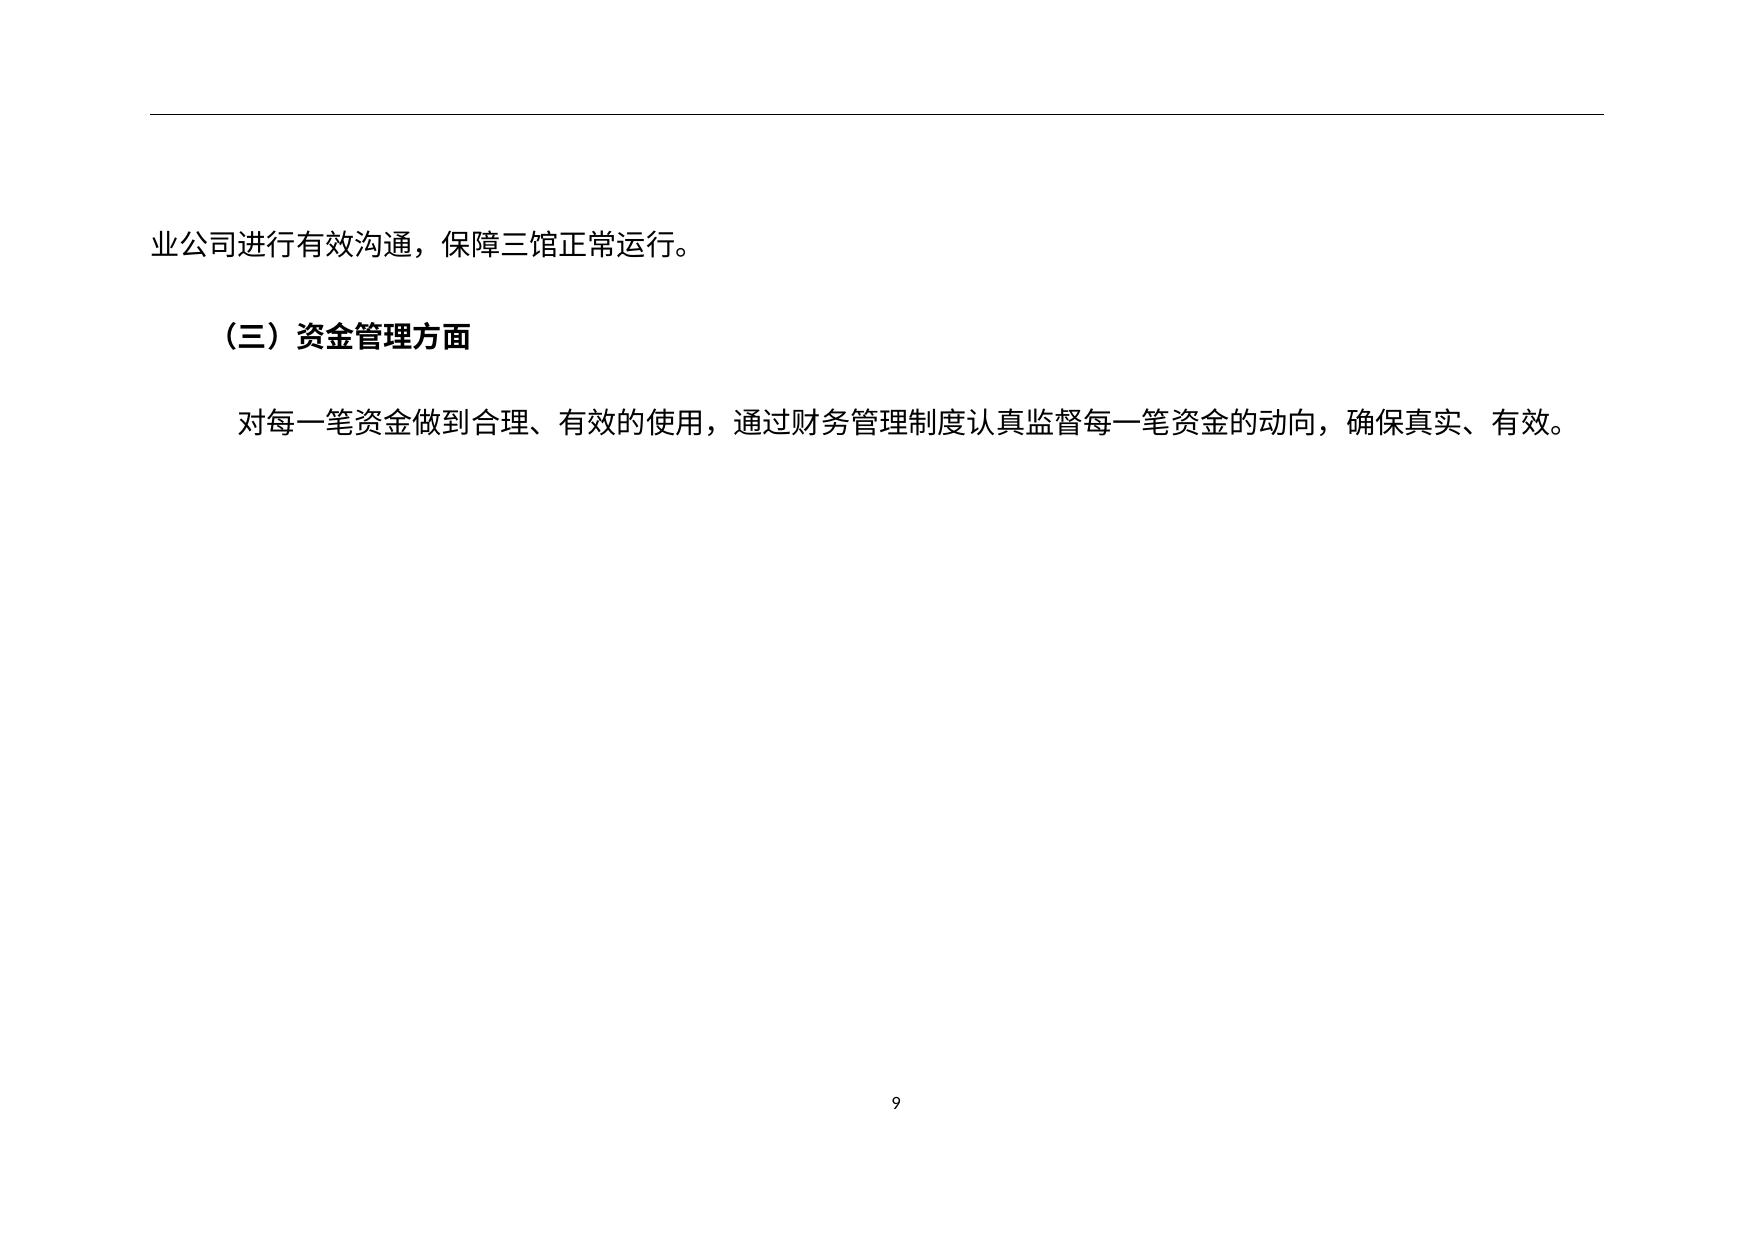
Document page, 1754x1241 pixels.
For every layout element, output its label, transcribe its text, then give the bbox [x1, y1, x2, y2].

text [150, 203, 1604, 283]
text 对每一笔资金做到合理、有效的使用，通过财务管理制度认真监督每一笔资金的动向，确保真实、有效。 [150, 381, 1604, 460]
text （三）资金管理方面 [150, 295, 1604, 374]
